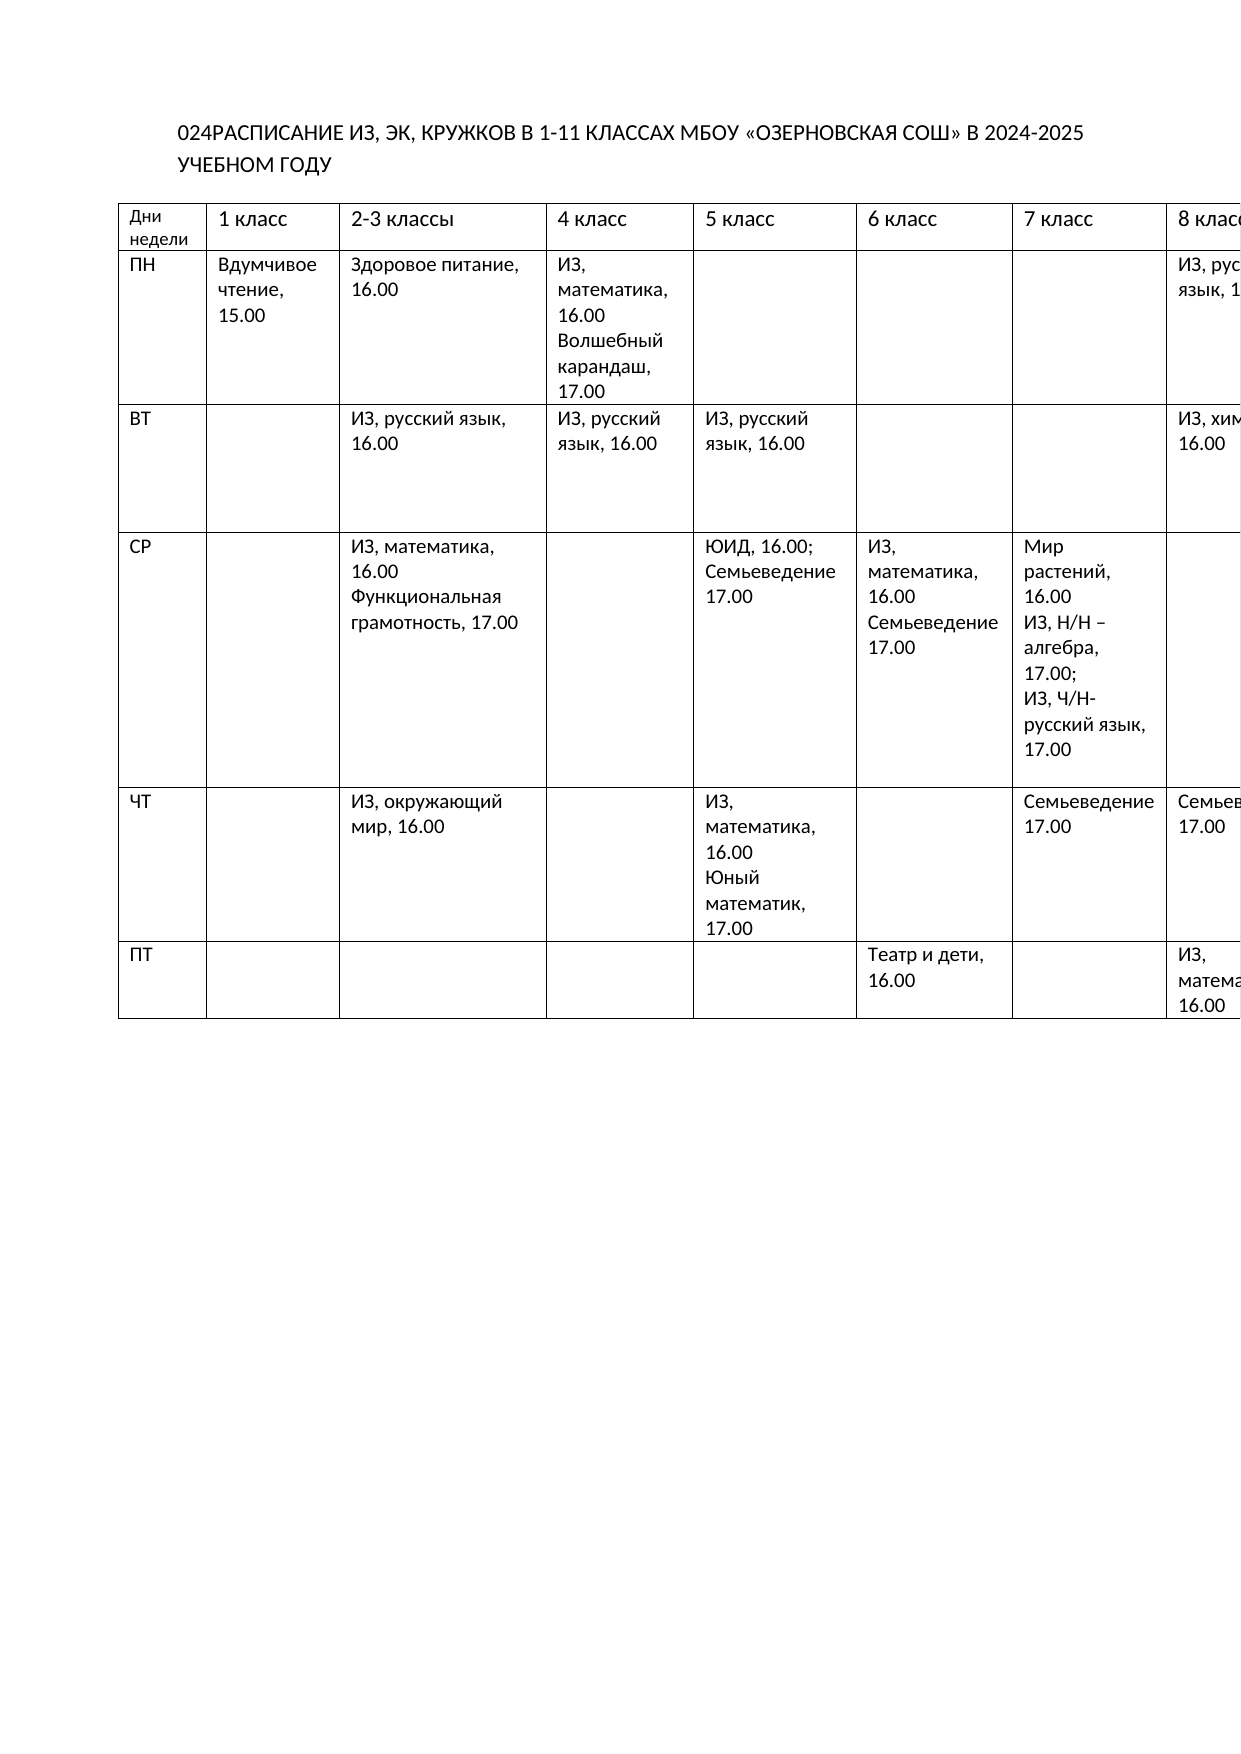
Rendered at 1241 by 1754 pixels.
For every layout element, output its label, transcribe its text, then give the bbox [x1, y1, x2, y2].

table_cell [1013, 251, 1166, 404]
table_cell [207, 405, 339, 532]
table_header 6 класс [857, 204, 1012, 250]
table_header 2-3 классы [340, 204, 546, 250]
table_cell [207, 533, 339, 787]
table_cell [857, 405, 1012, 532]
table_cell [207, 788, 339, 941]
table_cell Мир растений, 16.00 ИЗ, Н/Н – алгебра, 17.00; ИЗ, Ч/Н- русский язык, 17.00 [1013, 533, 1166, 787]
table_cell [1013, 942, 1166, 1018]
table_header 7 класс [1013, 204, 1166, 250]
table_cell ЮИД, 16.00; Семьеведение17.00 [694, 533, 856, 787]
table_cell ИЗ, математика, 16.00 Юный математик, 17.00 [694, 788, 856, 941]
table_cell [857, 788, 1012, 941]
table_cell [547, 942, 693, 1018]
table_cell ИЗ, математика, 16.00 Волшебный карандаш, 17.00 [547, 251, 693, 404]
table_cell ИЗ, химия, 16.00 [1167, 405, 1240, 532]
table_cell [207, 942, 339, 1018]
table_cell ПН [119, 251, 206, 404]
table_cell [547, 788, 693, 941]
table_cell [694, 942, 856, 1018]
table_cell Семьеведение17.00 [1167, 788, 1240, 941]
table_header Дни недели [119, 204, 206, 250]
table_header 8 класс [1167, 204, 1240, 250]
table_cell ИЗ, математика, 16.00 Семьеведение 17.00 [857, 533, 1012, 787]
table_header 5 класс [694, 204, 856, 250]
table_cell СР [119, 533, 206, 787]
table_cell ЧТ [119, 788, 206, 941]
table_cell [1013, 405, 1166, 532]
table_header 1 класс [207, 204, 339, 250]
text 024РАСПИСАНИЕ ИЗ, ЭК, КРУЖКОВ В 1-11 КЛАССАХ МБОУ «ОЗЕРНОВСКАЯ СОШ» В 2024-2025 УЧЕБНОМ ГОДУ [177, 118, 1152, 178]
table_cell Здоровое питание, 16.00 [340, 251, 546, 404]
table_cell ПТ [119, 942, 206, 1018]
table_cell ИЗ, окружающий мир, 16.00 [340, 788, 546, 941]
table_cell Вдумчивое чтение, 15.00 [207, 251, 339, 404]
table_cell ИЗ, русский язык, 16.00 [694, 405, 856, 532]
table_cell [547, 533, 693, 787]
table_cell ИЗ, русский язык, 16.00 [547, 405, 693, 532]
table_header 4 класс [547, 204, 693, 250]
table_cell [694, 251, 856, 404]
table_cell ИЗ, русский язык, 16.00 [1167, 251, 1240, 404]
table_cell [857, 251, 1012, 404]
table_cell ИЗ, математика, 16.00 [1167, 942, 1240, 1018]
table_cell ИЗ, русский язык, 16.00 [340, 405, 546, 532]
table_cell [1167, 533, 1240, 787]
table_cell ВТ [119, 405, 206, 532]
table_cell Театр и дети, 16.00 [857, 942, 1012, 1018]
table_cell [340, 942, 546, 1018]
table_cell Семьеведение17.00 [1013, 788, 1166, 941]
table_cell ИЗ, математика, 16.00 Функциональная грамотность, 17.00 [340, 533, 546, 787]
